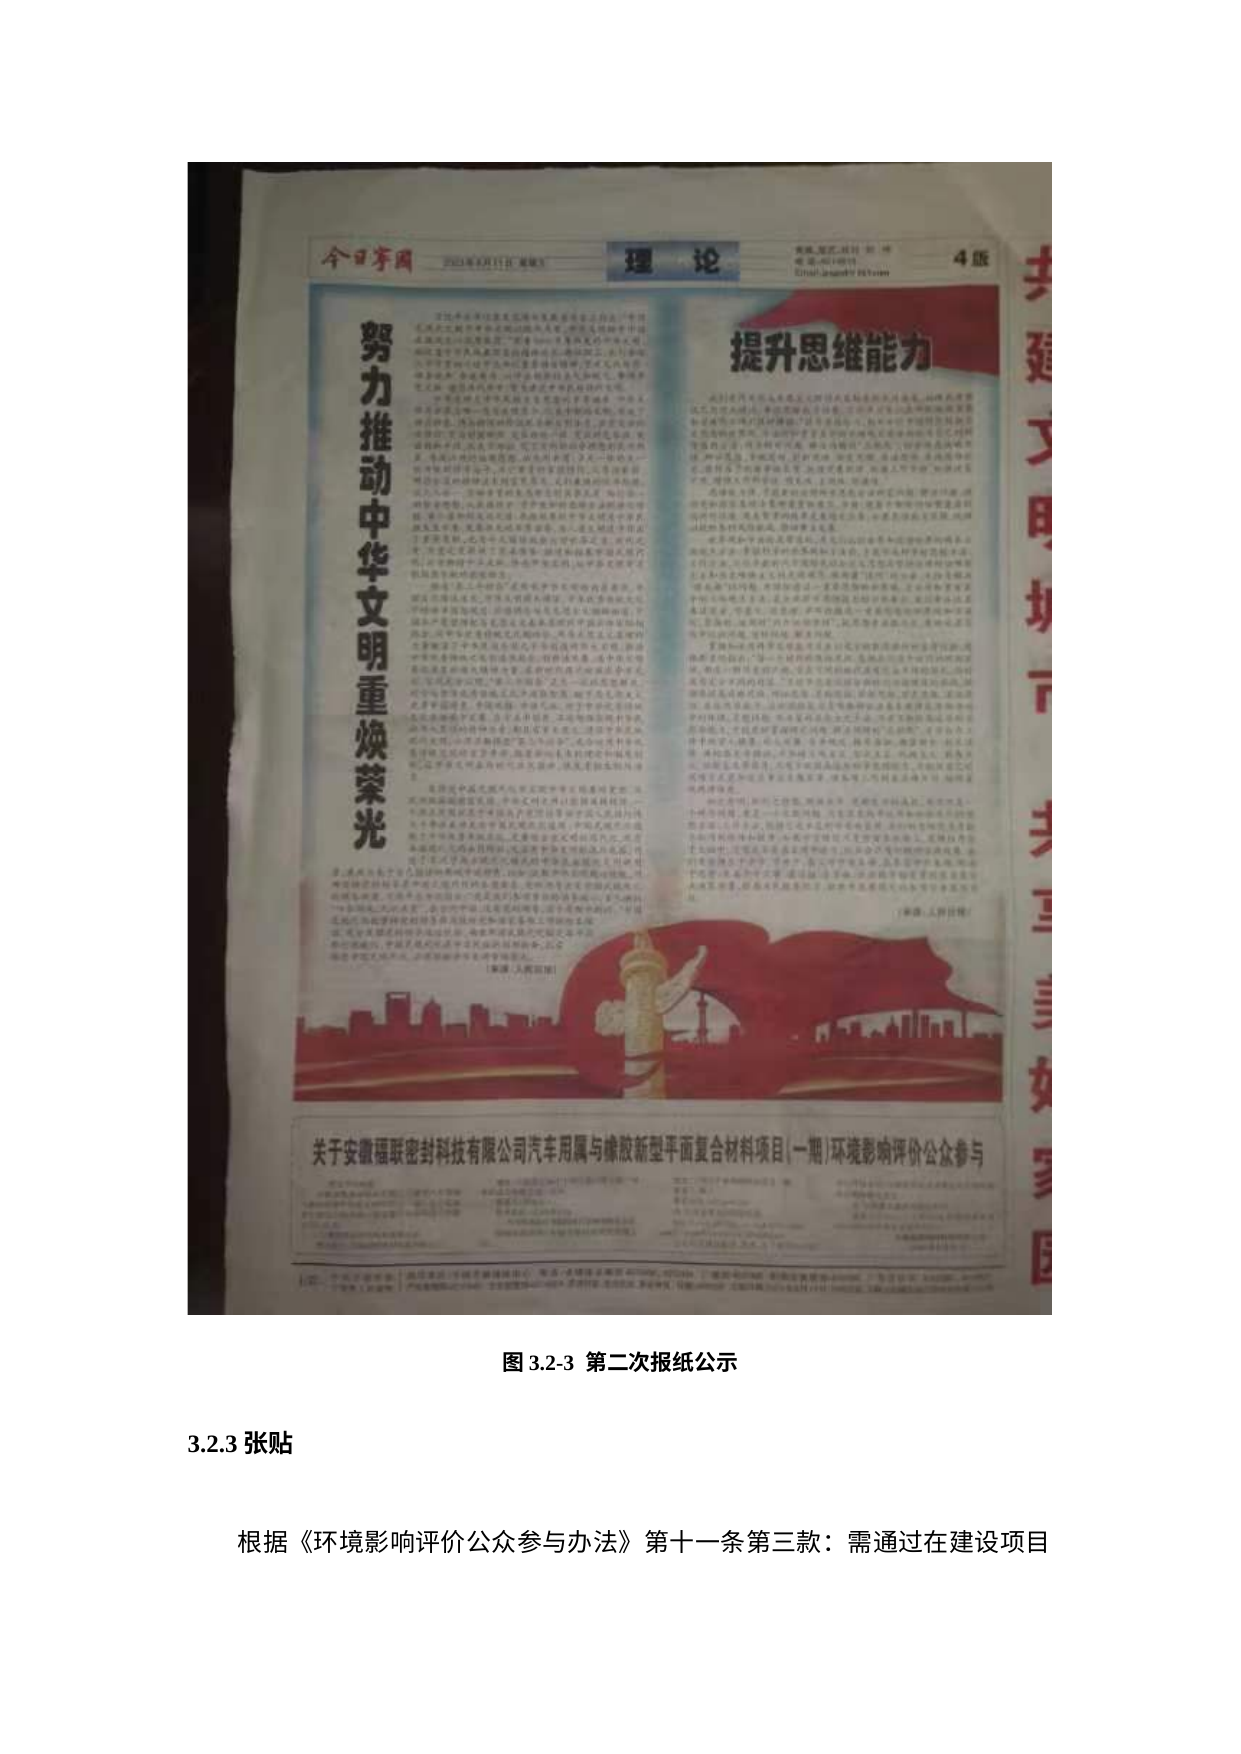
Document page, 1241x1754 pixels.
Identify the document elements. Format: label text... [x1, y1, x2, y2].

text 图3.2-3 第二次报纸公示 [187, 1344, 1053, 1377]
subtitle 3.2.3 张贴 [187, 1409, 1053, 1474]
picture [187, 162, 1052, 1315]
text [187, 1508, 1053, 1573]
